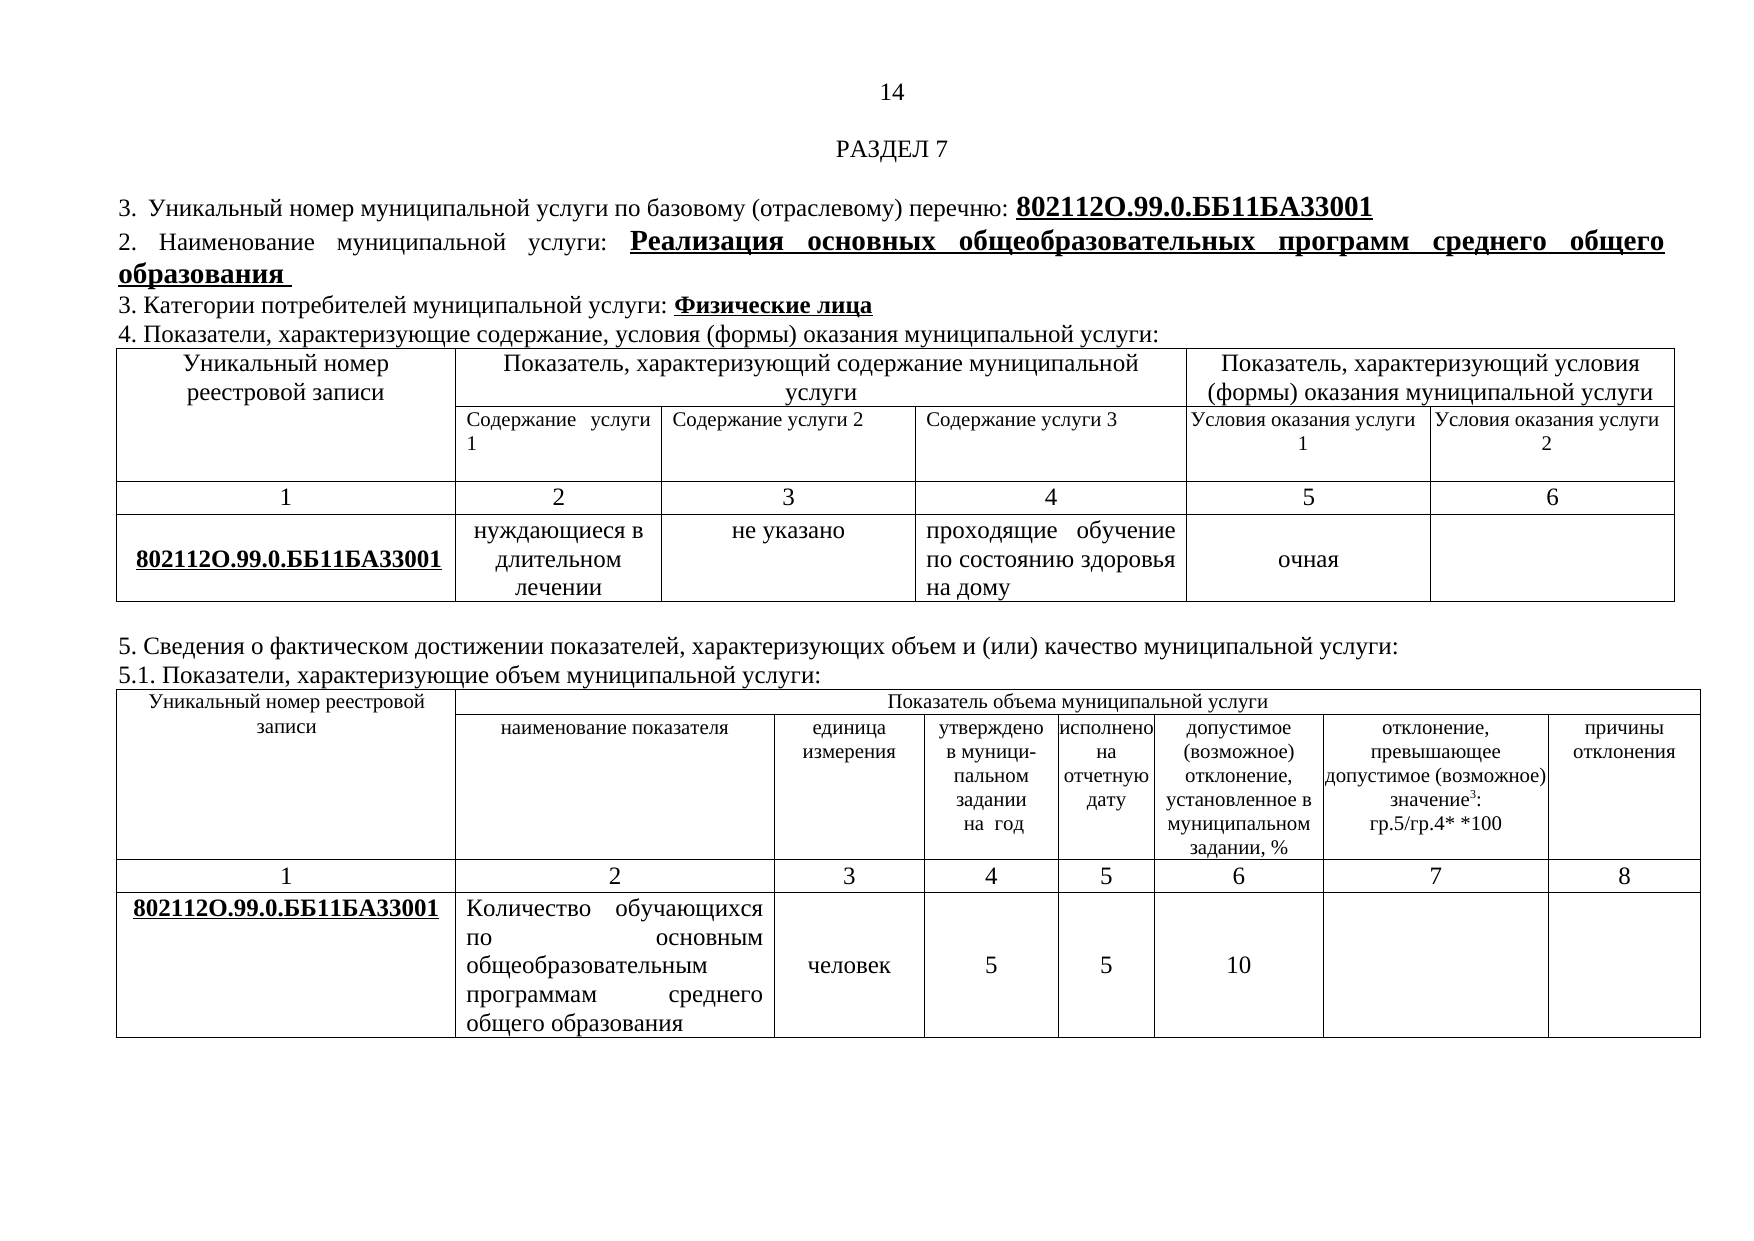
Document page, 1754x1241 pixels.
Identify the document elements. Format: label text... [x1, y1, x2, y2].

table_cell 6 [1431, 482, 1674, 514]
text 2. Наименование муниципальной услуги: Реализация основных общеобразовательных программ среднего общего образования [118, 223, 1665, 290]
table_cell единица измерения [775, 715, 924, 859]
table_cell Содержание услуги 3 [916, 407, 1186, 481]
table_header Уникальный номер реестровой записи [117, 349, 455, 481]
table_cell 5 [1187, 482, 1430, 514]
table_cell [1549, 893, 1700, 1037]
table_cell проходящие обучение по состоянию здоровья на дому [916, 515, 1186, 601]
table_cell 5 [1059, 860, 1154, 892]
table_cell 4 [925, 860, 1058, 892]
text 4. Показатели, характеризующие содержание, условия (формы) оказания муниципальной услуги: [118, 319, 1665, 347]
table_cell очная [1187, 515, 1430, 601]
table_cell Условия оказания услуги 1 [1187, 407, 1430, 481]
table_cell 2 [456, 860, 774, 892]
table_cell 802112О.99.0.ББ11БА33001 [117, 893, 455, 1037]
table_cell отклонение, превышающее допустимое (возможное) значение3: гр.5/гр.4* *100 [1324, 715, 1548, 859]
table_cell 10 [1155, 893, 1323, 1037]
table_cell допустимое (возможное) отклонение, установленное в муниципальном задании, % [1155, 715, 1323, 859]
table_cell нуждающиеся в длительном лечении [456, 515, 661, 601]
table_cell 802112О.99.0.ББ11БА33001 [117, 515, 455, 601]
table_header Показатель, характеризующий содержание муниципальной услуги [456, 349, 1186, 406]
table_cell 2 [456, 482, 661, 514]
table_cell [1324, 893, 1548, 1037]
table_header Уникальный номер реестровой записи [117, 690, 455, 859]
table_cell человек [775, 893, 924, 1037]
table_cell 5 [1059, 893, 1154, 1037]
table_cell утверждено в муници-пальном задании на год [925, 715, 1058, 859]
table_header Показатель, характеризующий условия (формы) оказания муниципальной услуги [1187, 349, 1674, 406]
table_cell Содержание услуги 2 [662, 407, 915, 481]
table_cell причины отклонения [1549, 715, 1700, 859]
table_cell 1 [117, 860, 455, 892]
table_cell Содержание услуги 1 [456, 407, 661, 481]
text 3. Категории потребителей муниципальной услуги: Физические лица [118, 290, 1665, 319]
table_cell Условия оказания услуги 2 [1431, 407, 1674, 481]
table_cell Количество обучающихся по основным общеобразовательным программам среднего общего образования [456, 893, 774, 1037]
table_cell 3 [662, 482, 915, 514]
table_cell 3 [775, 860, 924, 892]
table_cell 8 [1549, 860, 1700, 892]
table_cell 7 [1324, 860, 1548, 892]
table_cell 4 [916, 482, 1186, 514]
table_cell наименование показателя [456, 715, 774, 859]
table_cell 1 [117, 482, 455, 514]
table_cell 6 [1155, 860, 1323, 892]
table_cell 5 [925, 893, 1058, 1037]
table_cell [1431, 515, 1674, 601]
table_cell исполнено на отчетную дату [1059, 715, 1154, 859]
table_header Показатель объема муниципальной услуги [456, 690, 1700, 713]
text 5.1. Показатели, характеризующие объем муниципальной услуги: [118, 660, 1665, 688]
text РАЗДЕЛ 7 [118, 134, 1665, 163]
list Уникальный номер муниципальной услуги по базовому (отраслевому) перечню: 802112О.99.0.ББ11БА33001 [118, 189, 1665, 223]
text 5. Сведения о фактическом достижении показателей, характеризующих объем и (или) качество муниципальной услуги: [118, 631, 1665, 660]
table_cell не указано [662, 515, 915, 601]
